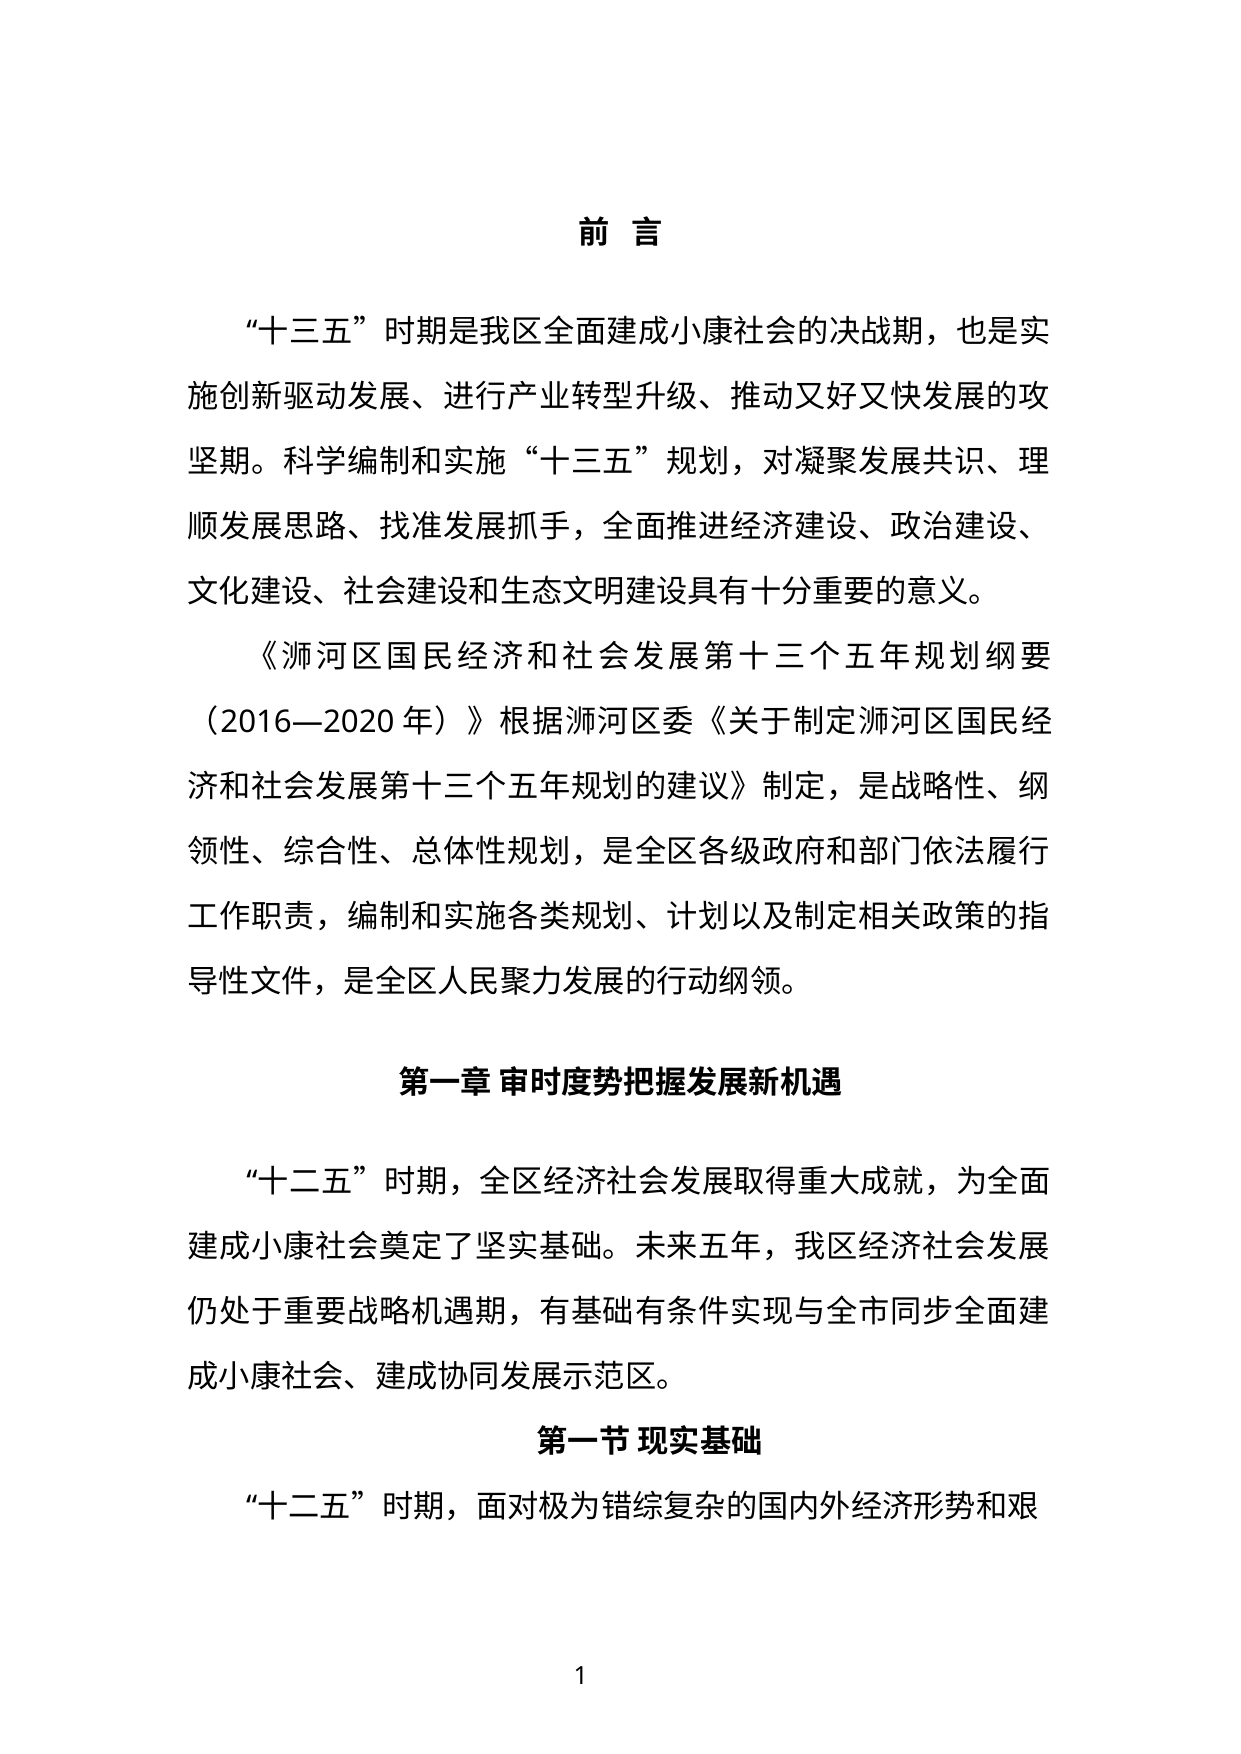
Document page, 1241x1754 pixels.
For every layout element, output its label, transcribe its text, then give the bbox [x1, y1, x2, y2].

text 第一章 审时度势把握发展新机遇 [187, 1047, 1053, 1112]
text “十二五”时期，面对极为错综复杂的国内外经济形势和艰 [187, 1472, 1053, 1537]
text “十二五”时期，全区经济社会发展取得重大成就，为全面建成小康社会奠定了坚实基础。未来五年，我区经济社会发展仍处于重要战略机遇期，有基础有条件实现与全市同步全面建成小康社会、建成协同发展示范区。 [187, 1147, 1053, 1407]
text 《浉河区国民经济和社会发展第十三个五年规划纲要（2016—2020年）》根据浉河区委《关于制定浉河区国民经济和社会发展第十三个五年规划的建议》制定，是战略性、纲领性、综合性、总体性规划，是全区各级政府和部门依法履行工作职责，编制和实施各类规划、计划以及制定相关政策的指导性文件，是全区人民聚力发展的行动纲领。 [187, 622, 1053, 1012]
text 第一节 现实基础 [187, 1407, 1053, 1472]
text “十三五”时期是我区全面建成小康社会的决战期，也是实施创新驱动发展、进行产业转型升级、推动又好又快发展的攻坚期。科学编制和实施“十三五”规划，对凝聚发展共识、理顺发展思路、找准发展抓手，全面推进经济建设、政治建设、文化建设、社会建设和生态文明建设具有十分重要的意义。 [187, 297, 1053, 622]
text 前 言 [187, 197, 1053, 262]
